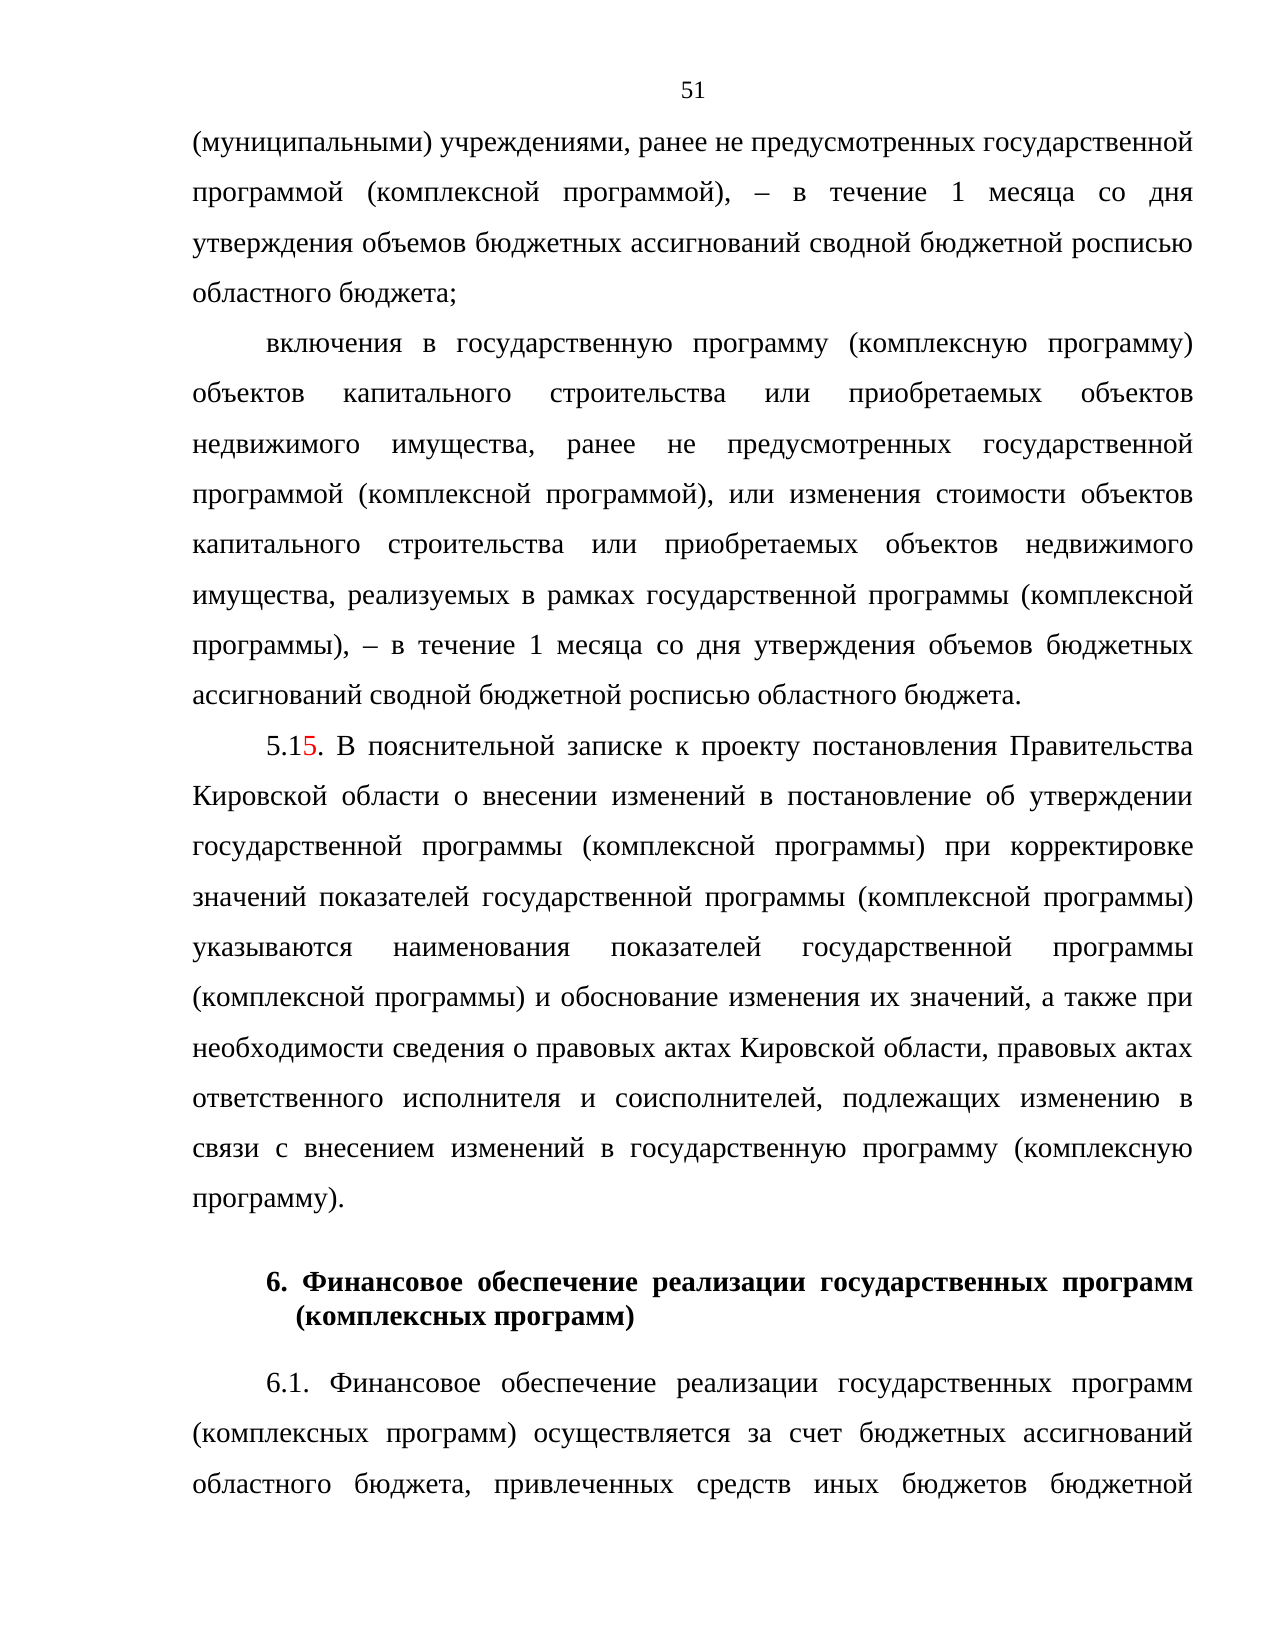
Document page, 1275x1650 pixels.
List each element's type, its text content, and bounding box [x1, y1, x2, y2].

text 6. Финансовое обеспечение реализации государственных программ (комплексных программ) [266, 1264, 1194, 1332]
list 5.15. В пояснительной записке к проекту постановления Правительства Кировской области о внесении изменений в постановление об утверждении государственной программы (комплексной программы) при корректировке значений показателей государственной программы (комплексной программы) указываются наименования показателей государственной программы (комплексной программы) и обоснование изменения их значений, а также при необходимости сведения о правовых актах Кировской области, правовых актах ответственного исполнителя и соисполнителей, подлежащих изменению в связи с внесением изменений в государственную программу (комплексную программу). [192, 728, 1194, 1214]
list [192, 1365, 1194, 1499]
list включения в государственную программу (комплексную программу) объектов капитального строительства или приобретаемых объектов недвижимого имущества, ранее не предусмотренных государственной программой (комплексной программой), или изменения стоимости объектов капитального строительства или приобретаемых объектов недвижимого имущества, реализуемых в рамках государственной программы (комплексной программы), – в течение 1 месяца со дня утверждения объемов бюджетных ассигнований сводной бюджетной росписью областного бюджета. [192, 325, 1194, 711]
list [192, 124, 1194, 308]
